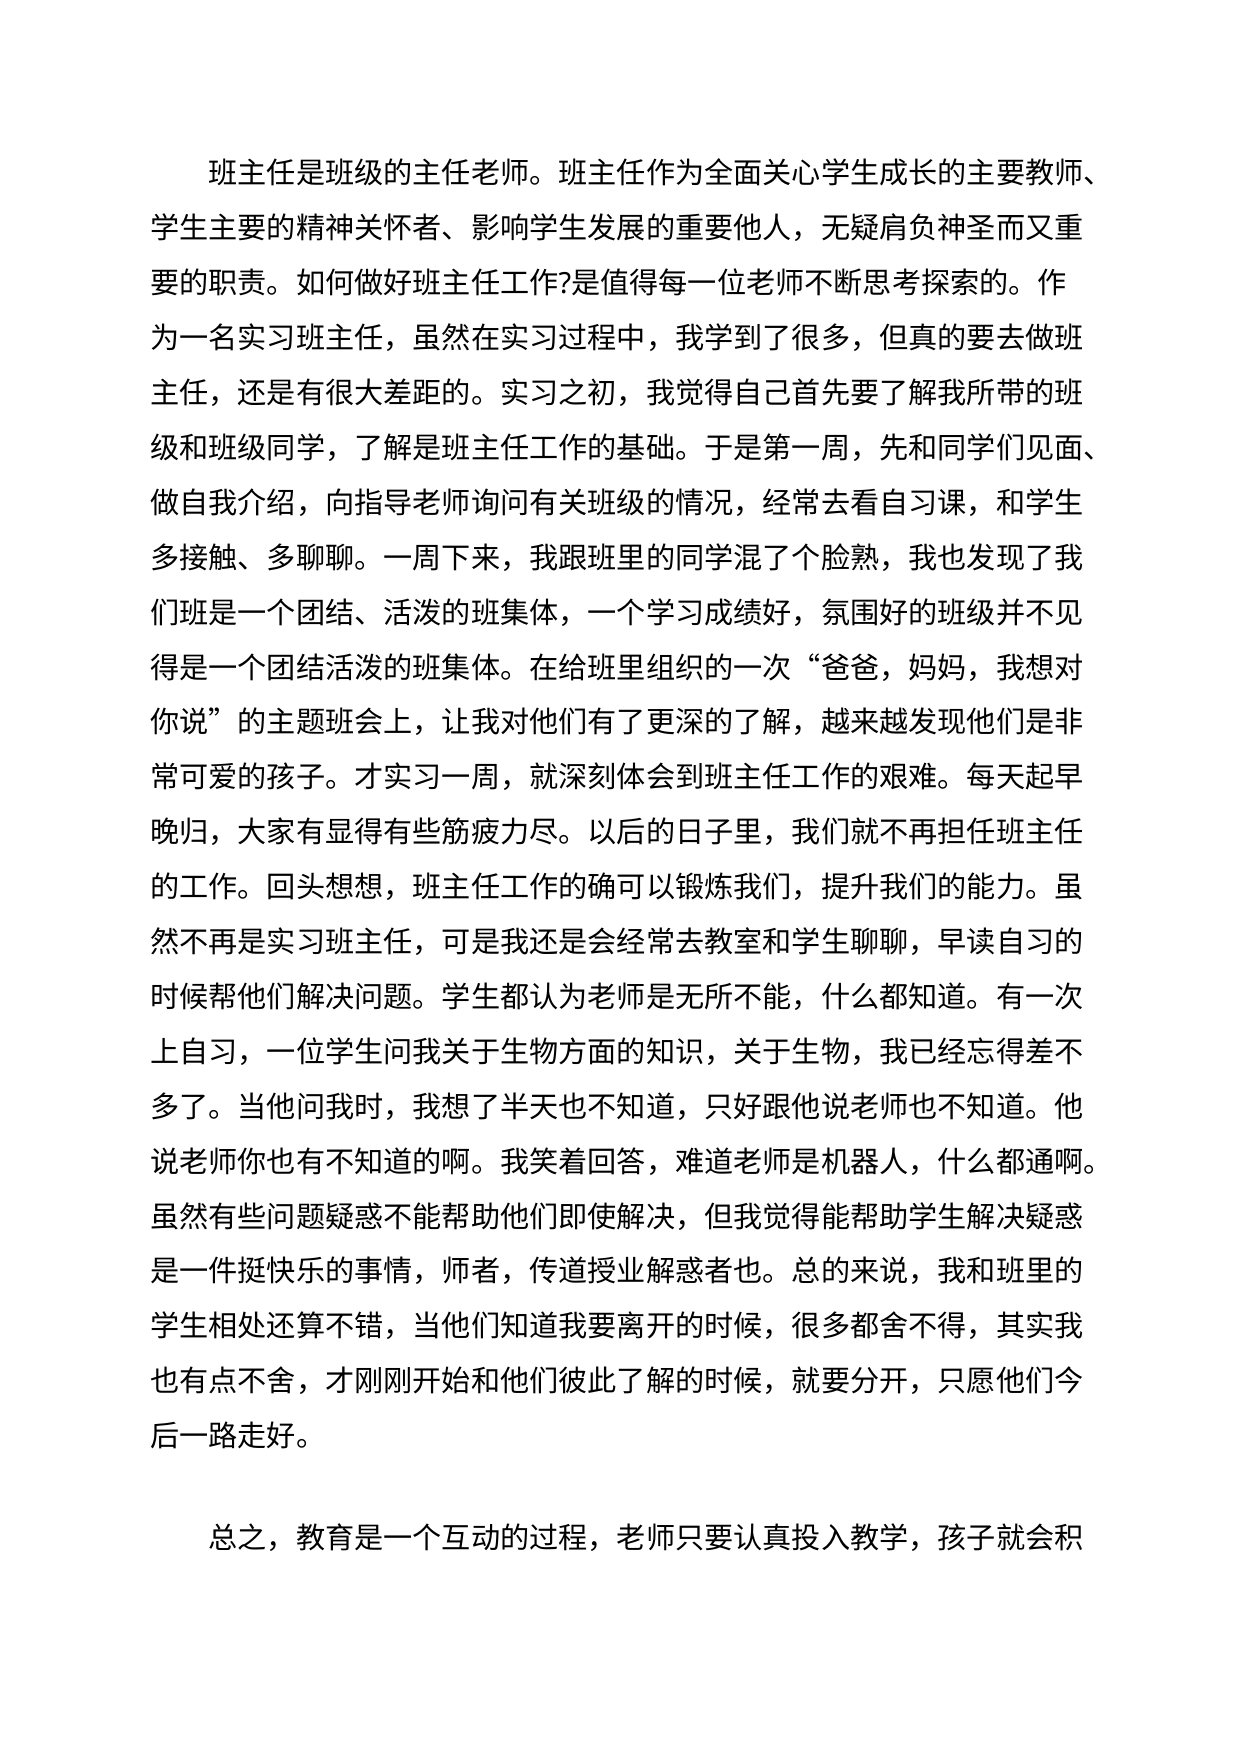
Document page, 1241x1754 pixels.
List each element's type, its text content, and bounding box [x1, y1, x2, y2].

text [150, 1514, 1090, 1557]
text 班主任是班级的主任老师。班主任作为全面关心学生成长的主要教师、学生主要的精神关怀者、影响学生发展的重要他人，无疑肩负神圣而又重要的职责。如何做好班主任工作?是值得每一位老师不断思考探索的。作为一名实习班主任，虽然在实习过程中，我学到了很多，但真的要去做班主任，还是有很大差距的。实习之初，我觉得自己首先要了解我所带的班级和班级同学，了解是班主任工作的基础。于是第一周，先和同学们见面、做自我介绍，向指导老师询问有关班级的情况，经常去看自习课，和学生多接触、多聊聊。一周下来，我跟班里的同学混了个脸熟，我也发现了我们班是一个团结、活泼的班集体，一个学习成绩好，氛围好的班级并不见得是一个团结活泼的班集体。在给班里组织的一次“爸爸，妈妈，我想对你说”的主题班会上，让我对他们有了更深的了解，越来越发现他们是非常可爱的孩子。才实习一周，就深刻体会到班主任工作的艰难。每天起早晚归，大家有显得有些筋疲力尽。以后的日子里，我们就不再担任班主任的工作。回头想想，班主任工作的确可以锻炼我们，提升我们的能力。虽然不再是实习班主任，可是我还是会经常去教室和学生聊聊，早读自习的时候帮他们解决问题。学生都认为老师是无所不能，什么都知道。有一次上自习，一位学生问我关于生物方面的知识，关于生物，我已经忘得差不多了。当他问我时，我想了半天也不知道，只好跟他说老师也不知道。他说老师你也有不知道的啊。我笑着回答，难道老师是机器人，什么都通啊。虽然有些问题疑惑不能帮助他们即使解决，但我觉得能帮助学生解决疑惑是一件挺快乐的事情，师者，传道授业解惑者也。总的来说，我和班里的学生相处还算不错，当他们知道我要离开的时候，很多都舍不得，其实我也有点不舍，才刚刚开始和他们彼此了解的时候，就要分开，只愿他们今后一路走好。 [150, 150, 1090, 1455]
